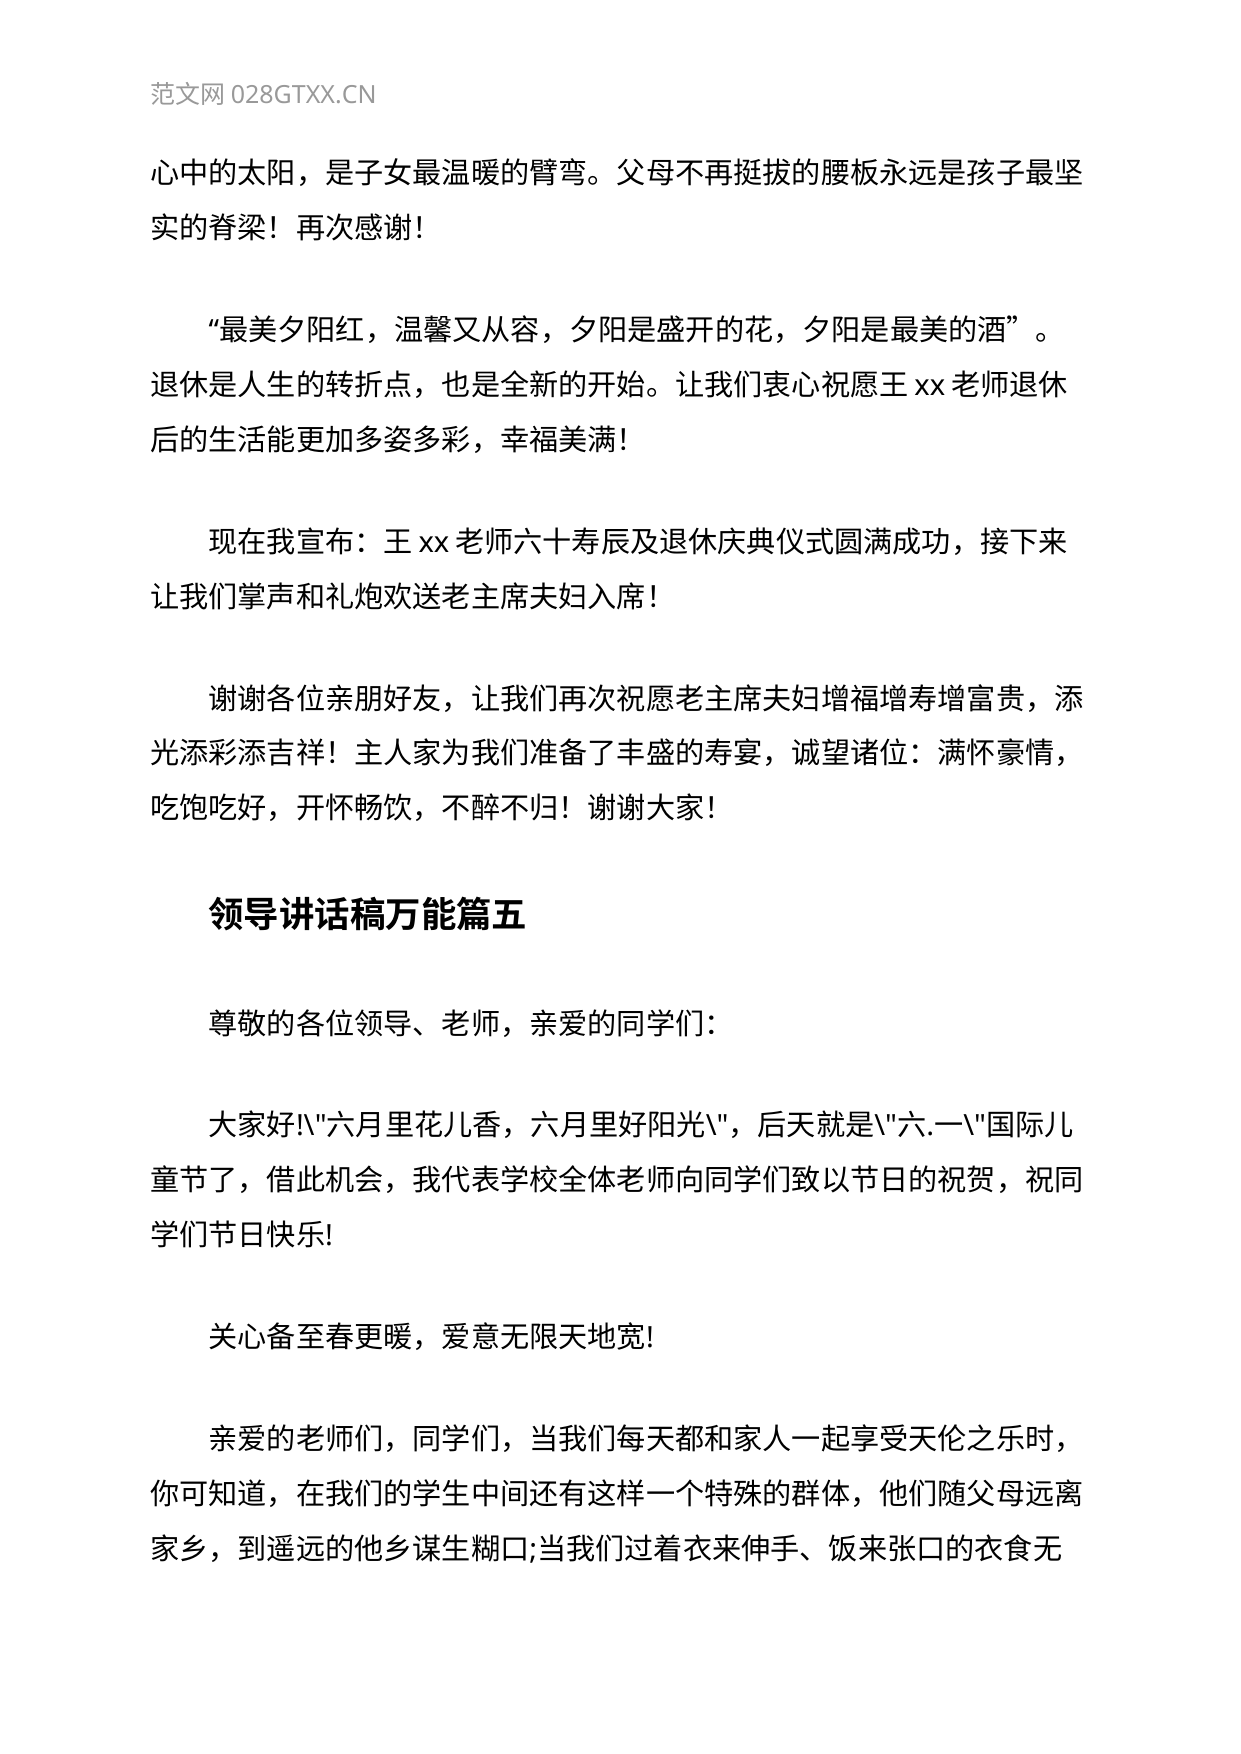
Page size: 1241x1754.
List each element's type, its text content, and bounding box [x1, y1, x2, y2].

text 尊敬的各位领导、老师，亲爱的同学们： [150, 1000, 1090, 1042]
text 现在我宣布：王xx老师六十寿辰及退休庆典仪式圆满成功，接下来让我们掌声和礼炮欢送老主席夫妇入席！ [150, 518, 1090, 616]
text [150, 1416, 1090, 1568]
text “最美夕阳红，温馨又从容，夕阳是盛开的花，夕阳是最美的酒”。退休是人生的转折点，也是全新的开始。让我们衷心祝愿王xx老师退休后的生活能更加多姿多彩，幸福美满！ [150, 307, 1090, 459]
text 领导讲话稿万能篇五 [150, 887, 1090, 938]
text 大家好!\"六月里花儿香，六月里好阳光\"，后天就是\"六.一\"国际儿童节了，借此机会，我代表学校全体老师向同学们致以节日的祝贺，祝同学们节日快乐! [150, 1102, 1090, 1254]
text 关心备至春更暖，爱意无限天地宽! [150, 1314, 1090, 1356]
text 谢谢各位亲朋好友，让我们再次祝愿老主席夫妇增福增寿增富贵，添光添彩添吉祥！主人家为我们准备了丰盛的寿宴，诚望诸位：满怀豪情，吃饱吃好，开怀畅饮，不醉不归！谢谢大家！ [150, 675, 1090, 827]
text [150, 150, 1090, 247]
